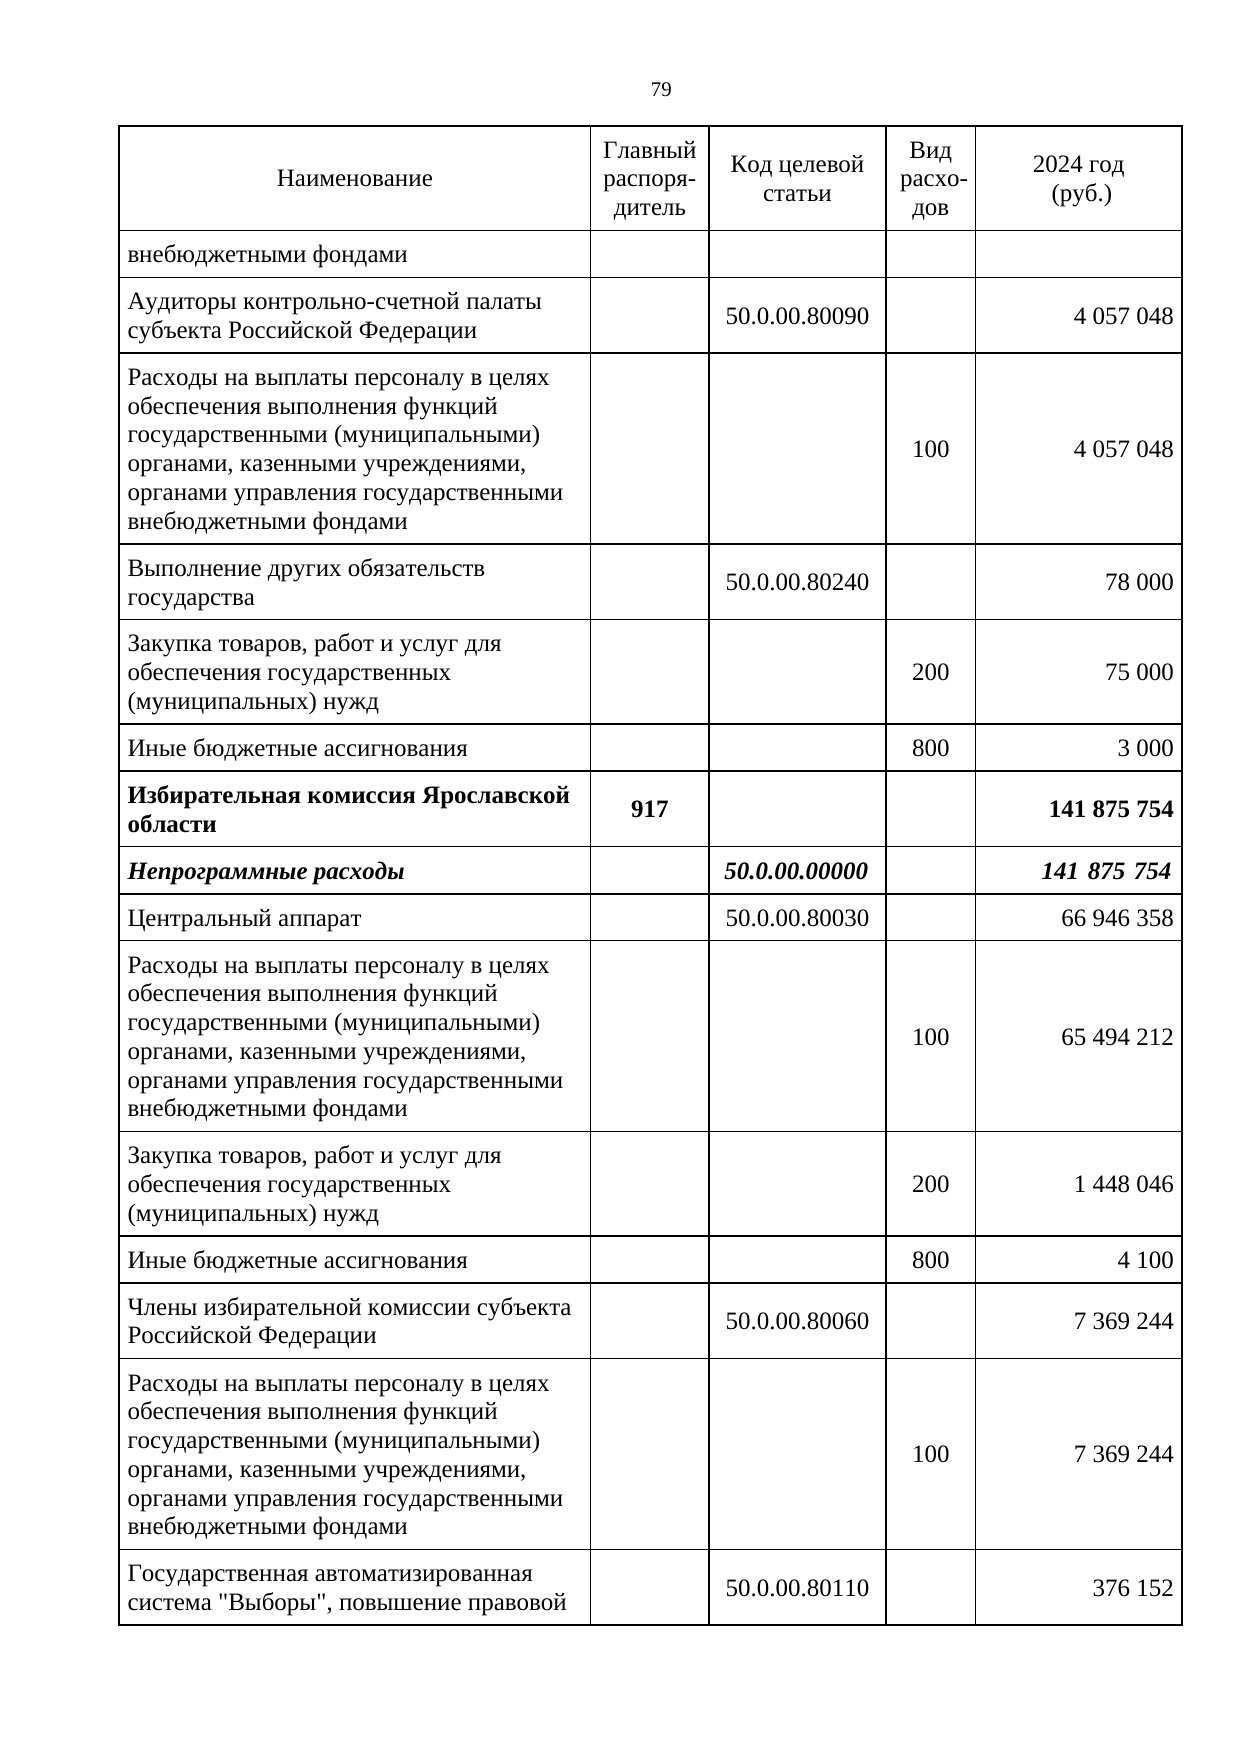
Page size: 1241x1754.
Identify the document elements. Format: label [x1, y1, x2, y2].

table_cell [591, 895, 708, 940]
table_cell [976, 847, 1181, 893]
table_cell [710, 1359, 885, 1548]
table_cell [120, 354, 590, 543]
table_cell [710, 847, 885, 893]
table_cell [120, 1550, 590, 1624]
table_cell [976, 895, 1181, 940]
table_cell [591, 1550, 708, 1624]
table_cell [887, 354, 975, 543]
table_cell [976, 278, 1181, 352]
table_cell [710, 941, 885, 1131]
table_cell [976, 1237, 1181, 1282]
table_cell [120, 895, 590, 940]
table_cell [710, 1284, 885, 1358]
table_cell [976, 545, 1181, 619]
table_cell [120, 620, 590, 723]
table_header [710, 127, 885, 229]
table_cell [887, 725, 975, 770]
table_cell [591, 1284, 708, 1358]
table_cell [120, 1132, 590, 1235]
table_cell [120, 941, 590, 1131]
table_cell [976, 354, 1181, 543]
table_header [976, 127, 1181, 229]
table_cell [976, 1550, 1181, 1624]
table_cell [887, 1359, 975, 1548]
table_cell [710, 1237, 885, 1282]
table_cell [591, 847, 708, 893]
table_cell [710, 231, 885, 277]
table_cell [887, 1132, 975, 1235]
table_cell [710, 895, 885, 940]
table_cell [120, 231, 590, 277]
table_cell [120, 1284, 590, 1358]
table_header [591, 127, 708, 229]
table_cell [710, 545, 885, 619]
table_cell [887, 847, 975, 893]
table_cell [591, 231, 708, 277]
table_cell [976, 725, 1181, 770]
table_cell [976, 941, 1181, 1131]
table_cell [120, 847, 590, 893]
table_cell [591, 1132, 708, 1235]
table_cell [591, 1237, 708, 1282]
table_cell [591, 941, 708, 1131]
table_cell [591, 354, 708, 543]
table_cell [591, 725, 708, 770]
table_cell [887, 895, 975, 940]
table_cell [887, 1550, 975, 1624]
table_header [887, 127, 975, 229]
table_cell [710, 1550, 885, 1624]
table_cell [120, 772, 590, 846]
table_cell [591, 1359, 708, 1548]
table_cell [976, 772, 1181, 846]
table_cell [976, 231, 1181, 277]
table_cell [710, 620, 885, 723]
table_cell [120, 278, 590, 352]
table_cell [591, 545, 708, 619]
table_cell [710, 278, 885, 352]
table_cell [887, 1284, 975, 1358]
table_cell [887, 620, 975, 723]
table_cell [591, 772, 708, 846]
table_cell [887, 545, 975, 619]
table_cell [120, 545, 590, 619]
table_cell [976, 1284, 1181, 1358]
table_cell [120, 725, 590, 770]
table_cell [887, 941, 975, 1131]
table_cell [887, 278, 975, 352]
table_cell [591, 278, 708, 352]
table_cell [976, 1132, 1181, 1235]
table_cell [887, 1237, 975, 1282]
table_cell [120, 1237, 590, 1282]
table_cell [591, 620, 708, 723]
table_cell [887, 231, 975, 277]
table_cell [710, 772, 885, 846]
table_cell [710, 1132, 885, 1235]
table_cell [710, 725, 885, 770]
table_header [120, 127, 590, 229]
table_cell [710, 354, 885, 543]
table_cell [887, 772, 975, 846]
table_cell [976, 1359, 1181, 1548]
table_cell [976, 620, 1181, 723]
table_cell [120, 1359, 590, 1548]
